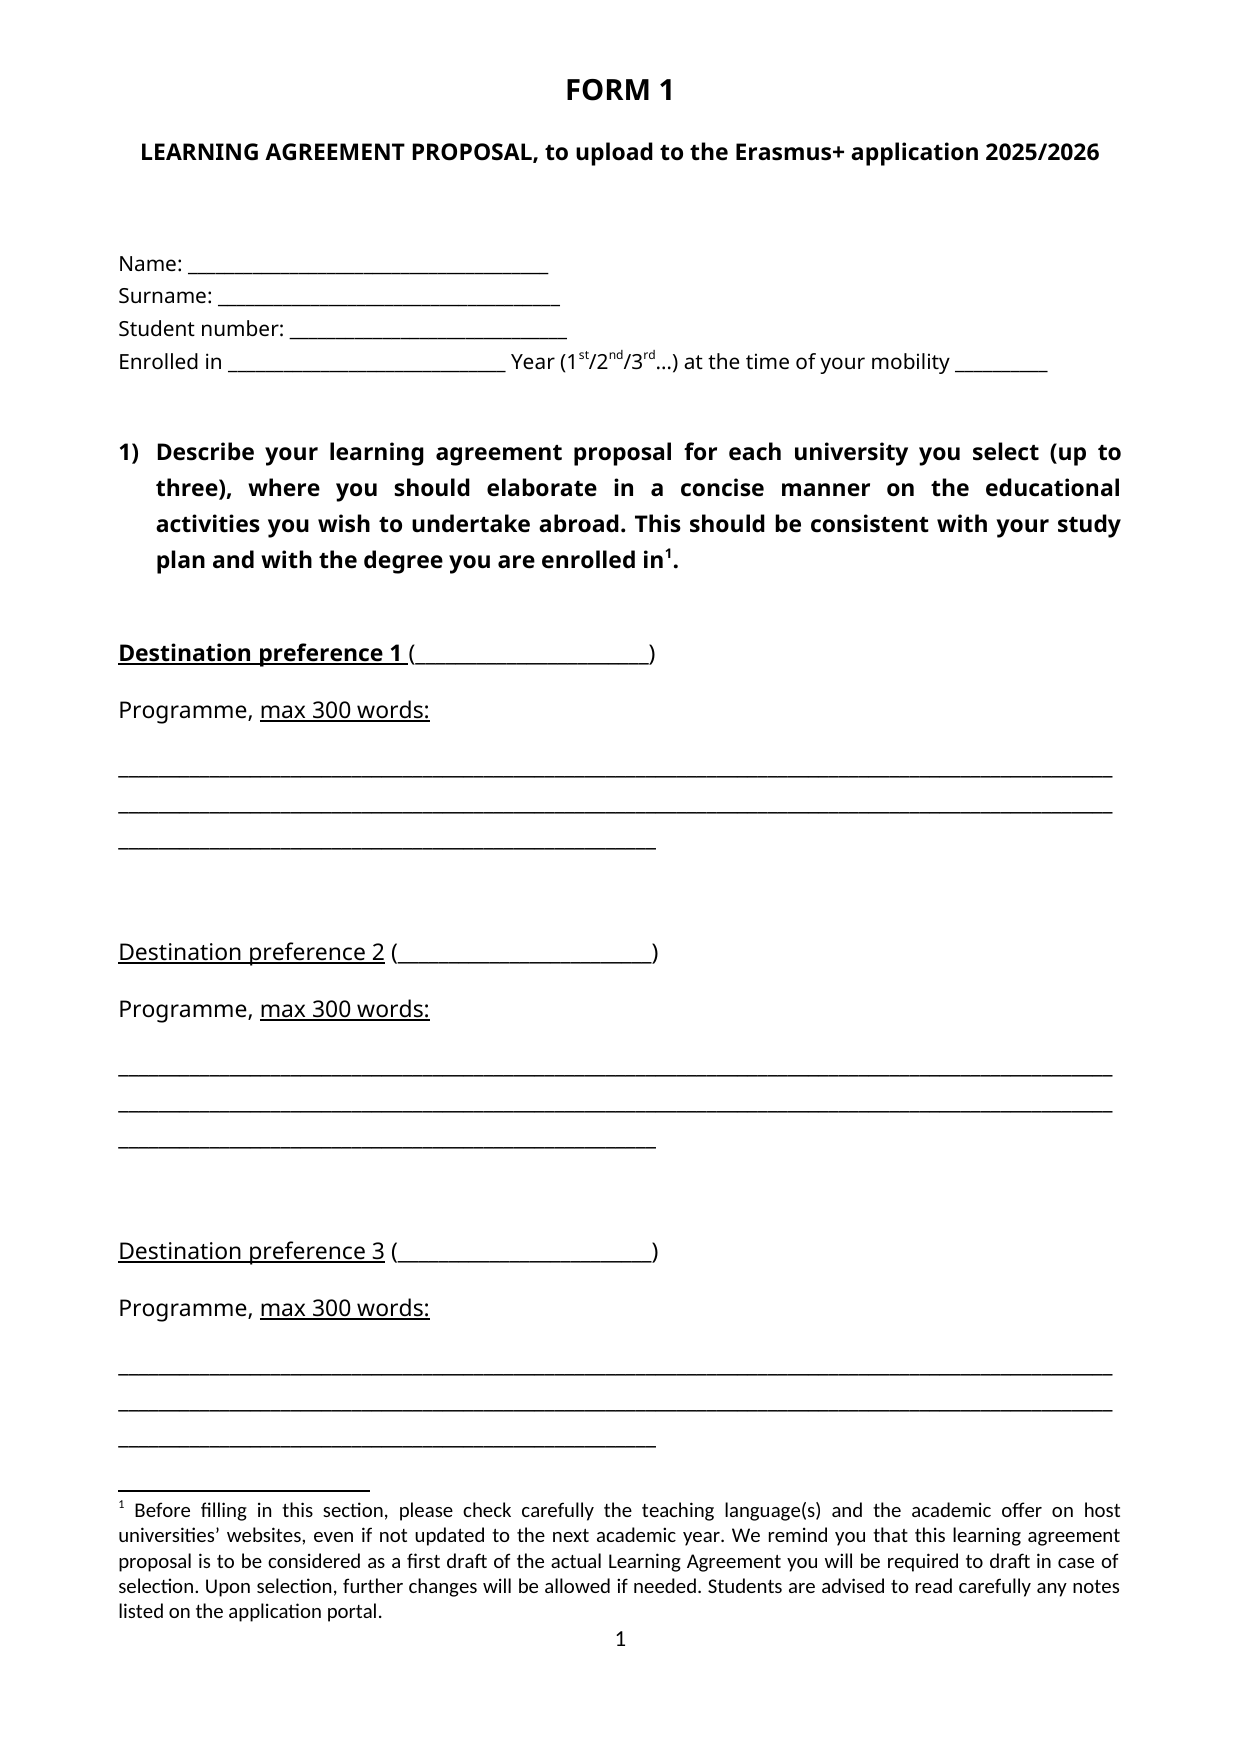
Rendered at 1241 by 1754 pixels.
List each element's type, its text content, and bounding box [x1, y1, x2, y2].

text Destination preference 3 (_________________________) [118, 1235, 1122, 1266]
text Surname: _____________________________________ [118, 282, 1122, 310]
text Programme, max 300 words: [118, 693, 1122, 725]
text Student number: ______________________________ [118, 314, 1122, 343]
list Describe your learning agreement proposal for each university you select (up to three), where you should elaborate in a concise manner on the educational activities you wish to undertake abroad. This should be consistent with your study plan and with the degree you are enrolled in. [118, 436, 1122, 575]
text _________________________________________________________________________________________________________________________________________________________________________________________________________________________________________________________ [118, 1049, 1122, 1152]
text Programme, max 300 words: [118, 1291, 1122, 1323]
text LEARNING AGREEMENT PROPOSAL, to upload to the Erasmus+ application 2025/2026 [118, 136, 1122, 167]
text Name: _______________________________________ [118, 249, 1122, 277]
text Enrolled in ______________________________ Year (1st/2nd/3rd…) at the time of your mobility __________ [118, 347, 1122, 375]
text _________________________________________________________________________________________________________________________________________________________________________________________________________________________________________________________ [118, 1348, 1122, 1451]
text _________________________________________________________________________________________________________________________________________________________________________________________________________________________________________________________ [118, 750, 1122, 853]
text Destination preference 2 (_________________________) [118, 936, 1122, 967]
text Destination preference 1 (_______________________) [118, 637, 1122, 668]
text Programme, max 300 words: [118, 992, 1122, 1024]
text FORM 1 [118, 69, 1122, 109]
